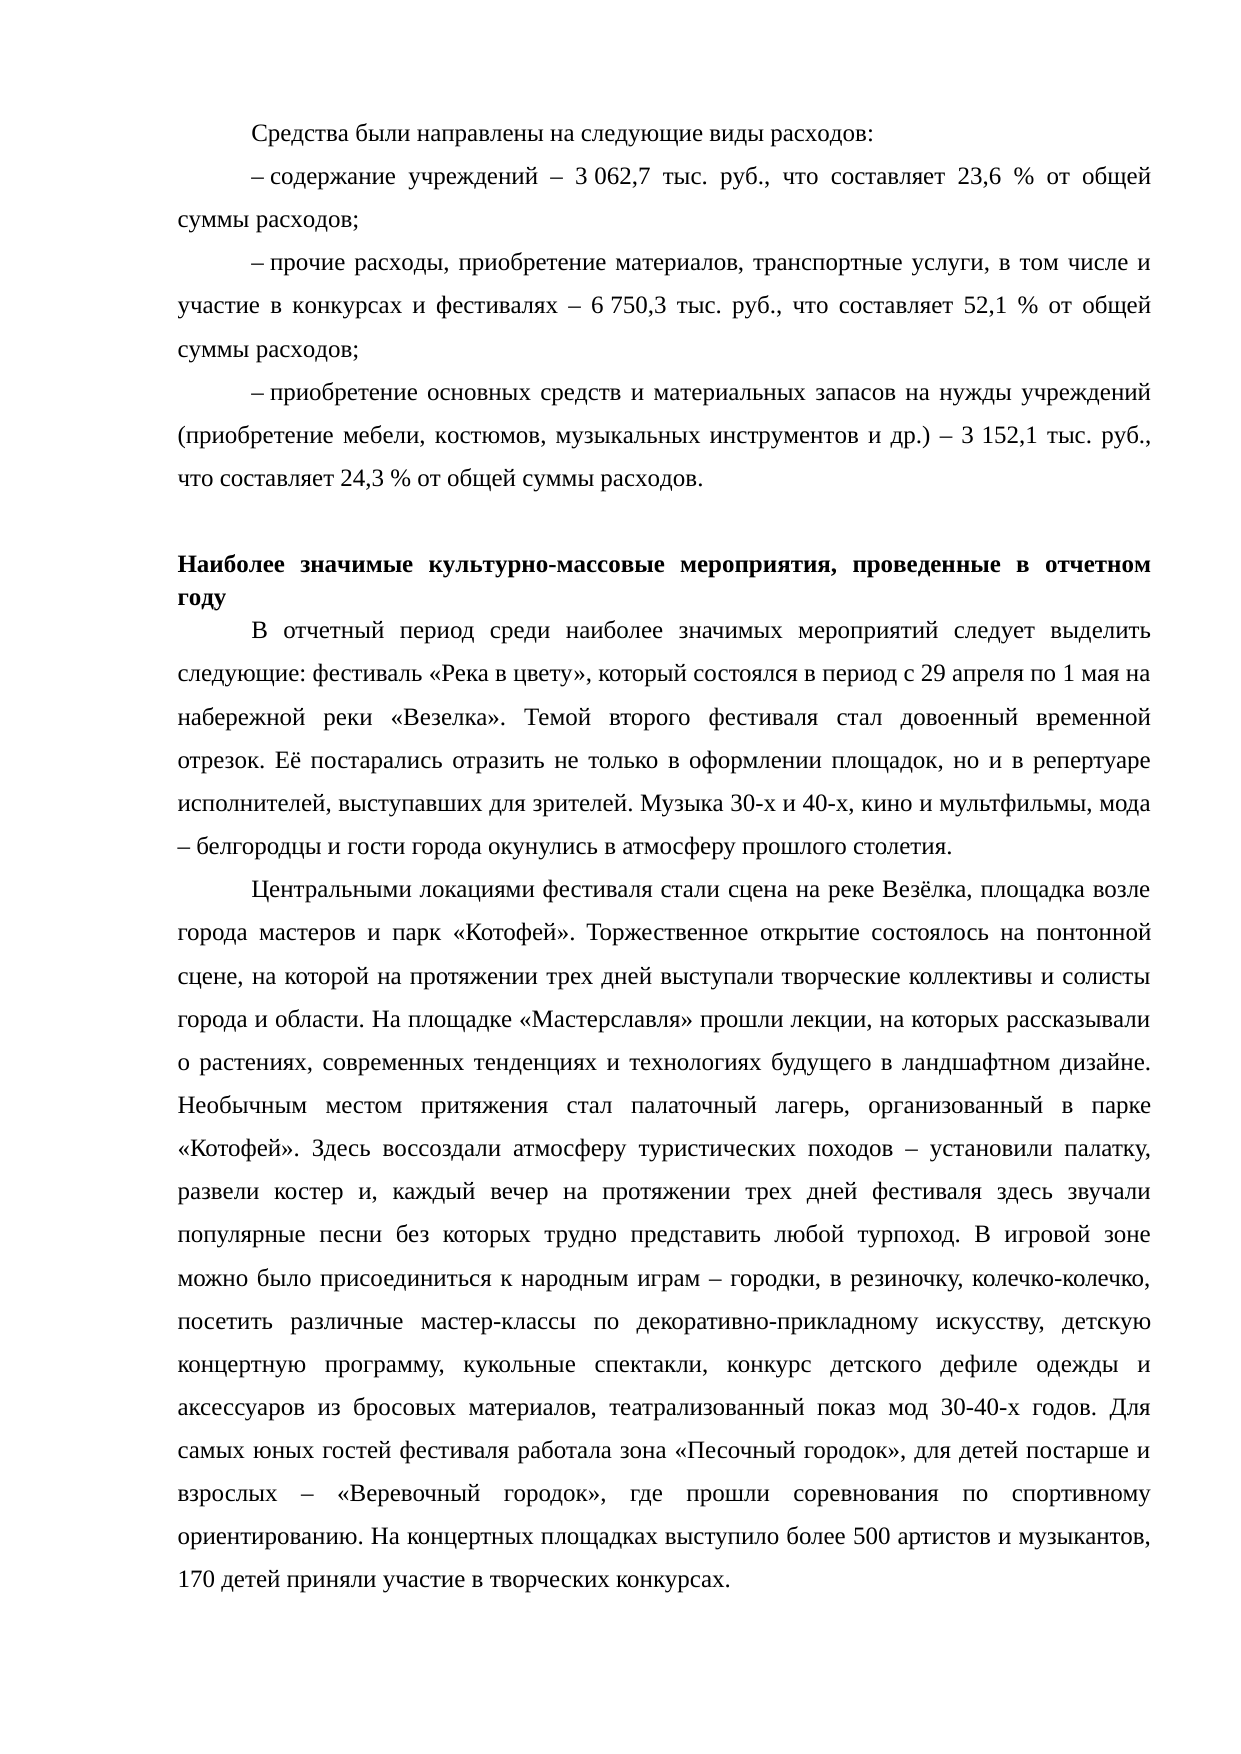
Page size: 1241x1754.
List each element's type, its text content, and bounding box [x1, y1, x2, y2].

text Средства были направлены на следующие виды расходов: [177, 118, 1152, 147]
text В отчетный период среди наиболее значимых мероприятий следует выделить следующие: фестиваль «Река в цвету», который состоялся в период с 29 апреля по 1 мая на набережной реки «Везелка». Темой второго фестиваля стал довоенный временной отрезок. Её постарались отразить не только в оформлении площадок, но и в репертуаре исполнителей, выступавших для зрителей. Музыка 30-х и 40-х, кино и мультфильмы, мода – белгородцы и гости города окунулись в атмосферу прошлого столетия. [177, 615, 1152, 860]
list Наиболее значимые культурно-массовые мероприятия, проведенные в отчетном году [177, 549, 1152, 611]
text – содержание учреждений ‒ 3 062,7 тыс. руб., что составляет 23,6 % от общей суммы расходов; [177, 161, 1152, 233]
text Центральными локациями фестиваля стали сцена на реке Везёлка, площадка возле города мастеров и парк «Котофей». Торжественное открытие состоялось на понтонной сцене, на которой на протяжении трех дней выступали творческие коллективы и солисты города и области. На площадке «Мастерславля» прошли лекции, на которых рассказывали о растениях, современных тенденциях и технологиях будущего в ландшафтном дизайне. Необычным местом притяжения стал палаточный лагерь, организованный в парке «Котофей». Здесь воссоздали атмосферу туристических походов – установили палатку, развели костер и, каждый вечер на протяжении трех дней фестиваля здесь звучали популярные песни без которых трудно представить любой турпоход. В игровой зоне можно было присоединиться к народным играм – городки, в резиночку, колечко-колечко, посетить различные мастер-классы по декоративно-прикладному искусству, детскую концертную программу, кукольные спектакли, конкурс детского дефиле одежды и аксессуаров из бросовых материалов, театрализованный показ мод 30-40-х годов. Для самых юных гостей фестиваля работала зона «Песочный городок», для детей постарше и взрослых – «Веревочный городок», где прошли соревнования по спортивному ориентированию. На концертных площадках выступило более 500 артистов и музыкантов, 170 детей приняли участие в творческих конкурсах. [177, 874, 1152, 1593]
text – прочие расходы, приобретение материалов, транспортные услуги, в том числе и участие в конкурсах и фестивалях ‒ 6 750,3 тыс. руб., что составляет 52,1 % от общей суммы расходов; [177, 247, 1152, 362]
text – приобретение основных средств и материальных запасов на нужды учреждений (приобретение мебели, костюмов, музыкальных инструментов и др.) ‒ 3 152,1 тыс. руб., что составляет 24,3 % от общей суммы расходов. [177, 377, 1152, 492]
